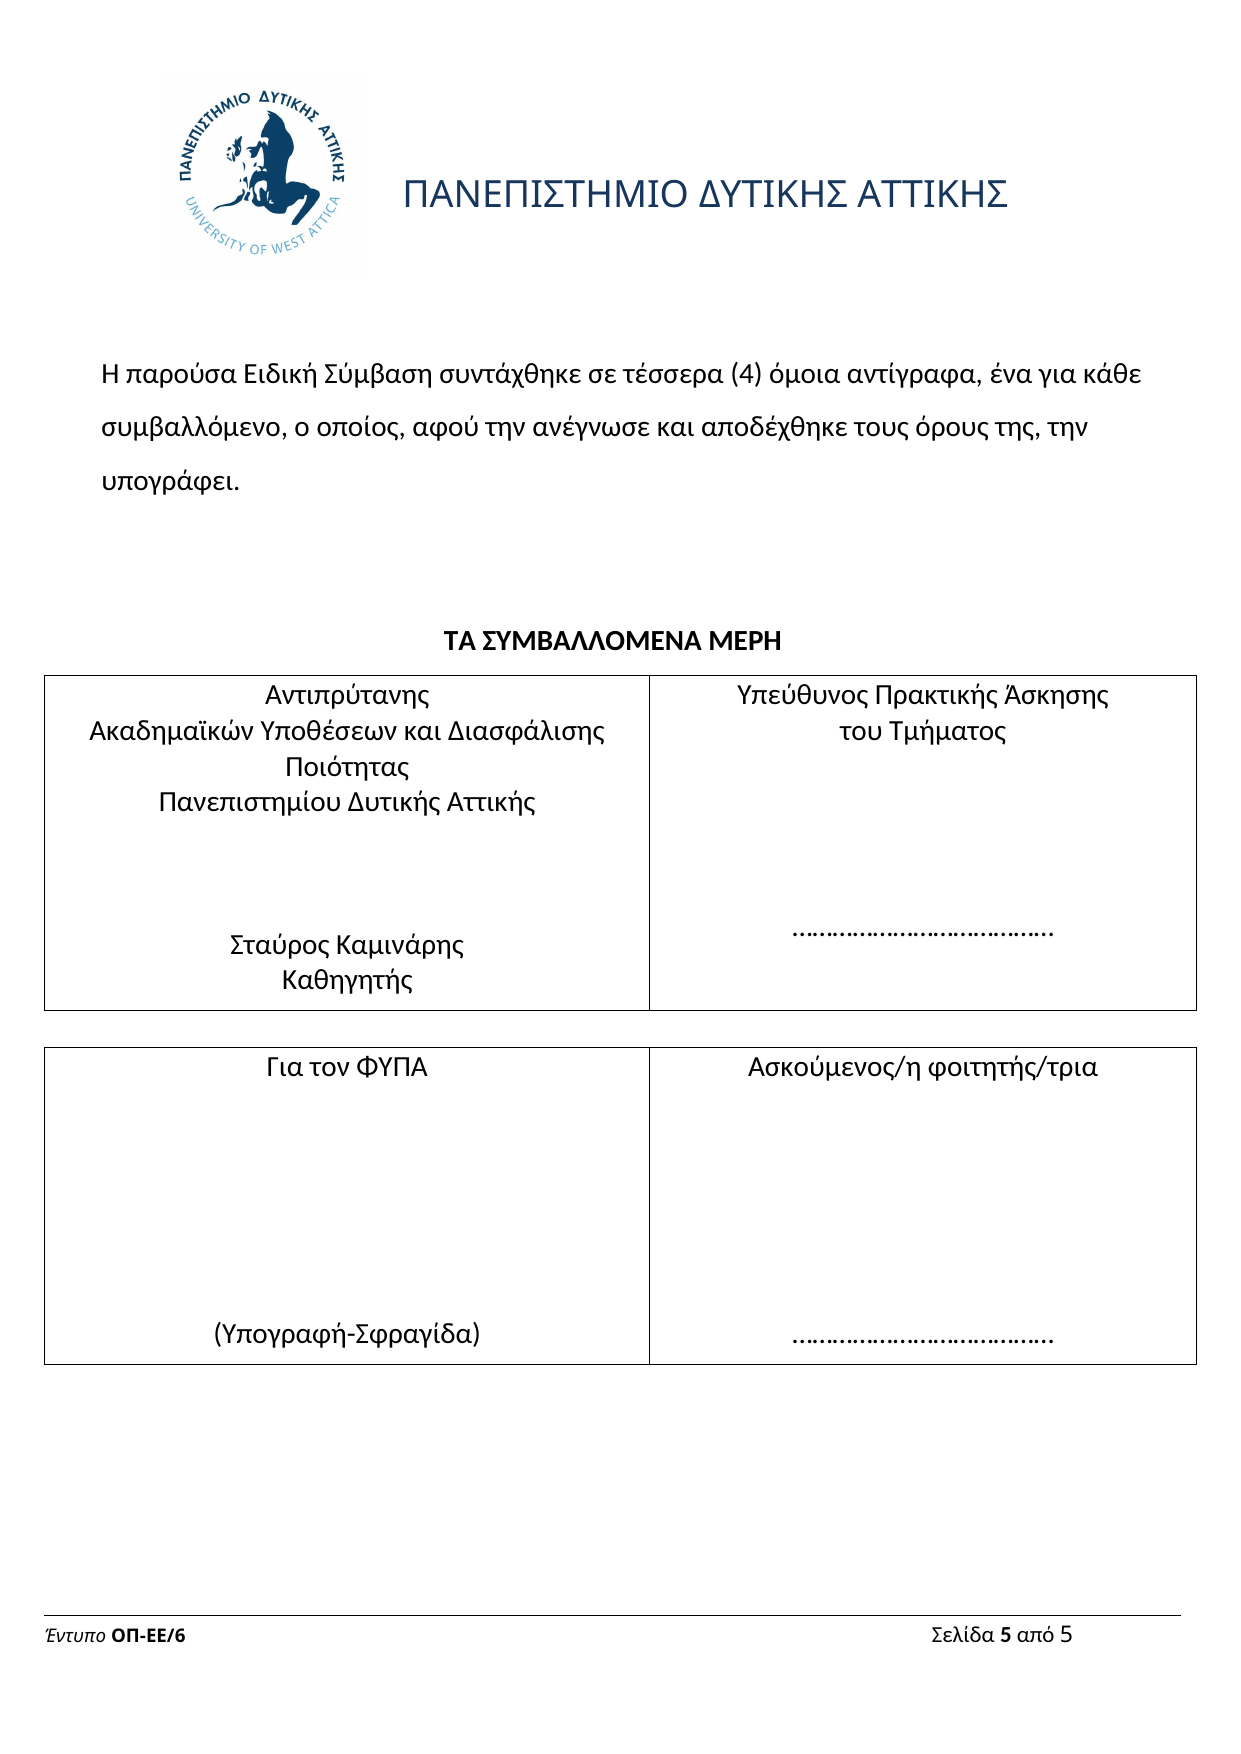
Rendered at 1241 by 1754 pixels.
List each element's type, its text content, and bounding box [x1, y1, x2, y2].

table_header Για τον ΦΥΠΑ (Υπογραφή-Σφραγίδα) [45, 1048, 649, 1364]
table_header Ασκούμενος/η φοιτητής/τρια ………………………………… [650, 1048, 1196, 1364]
table_header Υπεύθυνος Πρακτικής Άσκησης του Τμήματος ………………………………… [650, 676, 1196, 1010]
table_header Αντιπρύτανης Ακαδημαϊκών Υποθέσεων και Διασφάλισης Ποιότητας Πανεπιστημίου Δυτικής Αττικής Σταύρος Καμινάρης Καθηγητής [45, 676, 649, 1010]
text ΤΑ ΣΥΜΒΑΛΛΟΜΕΝΑ ΜΕΡΗ [44, 622, 1181, 657]
text Η παρούσα Ειδική Σύμβαση συντάχθηκε σε τέσσερα (4) όμοια αντίγραφα, ένα για κάθε συμβαλλόμενο, ο οποίος, αφού την ανέγνωσε και αποδέχθηκε τους όρους της, την υπογράφει. [101, 355, 1181, 497]
picture [160, 74, 364, 278]
